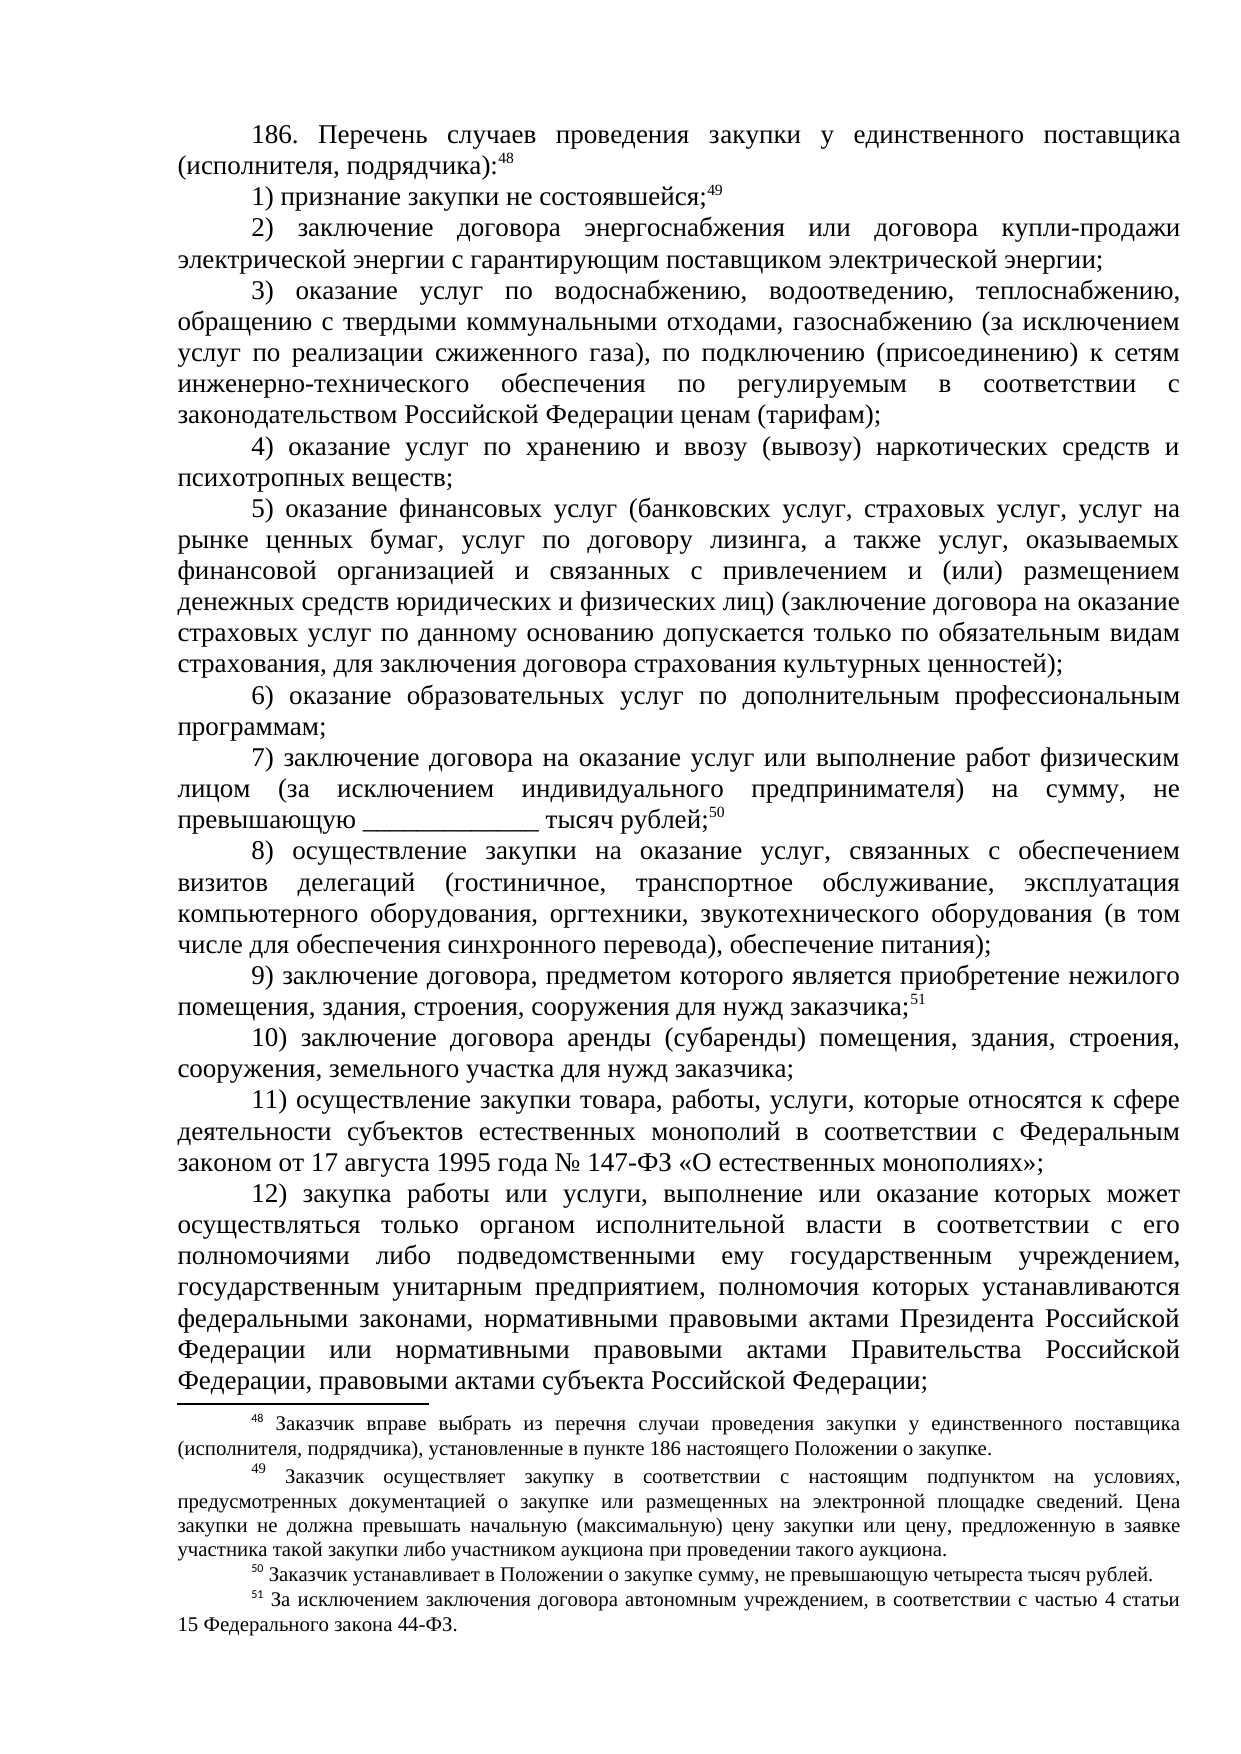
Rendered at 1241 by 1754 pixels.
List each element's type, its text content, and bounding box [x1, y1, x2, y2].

text 10) заключение договора аренды (субаренды) помещения, здания, строения, сооружения, земельного участка для нужд заказчика; [177, 1021, 1181, 1084]
text 1) признание закупки не состоявшейся; [177, 180, 1181, 212]
text 11) осуществление закупки товара, работы, услуги, которые относятся к сфере деятельности субъектов естественных монополий в соответствии с Федеральным законом от 17 августа 1995 года № 147-ФЗ «О естественных монополиях»; [177, 1084, 1181, 1177]
text 8) осуществление закупки на оказание услуг, связанных с обеспечением визитов делегаций (гостиничное, транспортное обслуживание, эксплуатация компьютерного оборудования, оргтехники, звукотехнического оборудования (в том числе для обеспечения синхронного перевода), обеспечение питания); [177, 834, 1181, 959]
text 7) заключение договора на оказание услуг или выполнение работ физическим лицом (за исключением индивидуального предпринимателя) на сумму, не превышающую _____________ тысяч рублей; [177, 741, 1181, 834]
text 3) оказание услуг по водоснабжению, водоотведению, теплоснабжению, обращению с твердыми коммунальными отходами, газоснабжению (за исключением услуг по реализации сжиженного газа), по подключению (присоединению) к сетям инженерно-технического обеспечения по регулируемым в соответствии с законодательством Российской Федерации ценам (тарифам); [177, 274, 1181, 429]
text 6) оказание образовательных услуг по дополнительным профессиональным программам; [177, 679, 1181, 741]
text 9) заключение договора, предметом которого является приобретение нежилого помещения, здания, строения, сооружения для нужд заказчика; [177, 959, 1181, 1021]
text 5) оказание финансовых услуг (банковских услуг, страховых услуг, услуг на рынке ценных бумаг, услуг по договору лизинга, а также услуг, оказываемых финансовой организацией и связанных с привлечением и (или) размещением денежных средств юридических и физических лиц) (заключение договора на оказание страховых услуг по данному основанию допускается только по обязательным видам страхования, для заключения договора страхования культурных ценностей); [177, 492, 1181, 679]
text 2) заключение договора энергоснабжения или договора купли-продажи электрической энергии с гарантирующим поставщиком электрической энергии; [177, 212, 1181, 274]
text 4) оказание услуг по хранению и ввозу (вывозу) наркотических средств и психотропных веществ; [177, 429, 1181, 492]
text 186. Перечень случаев проведения закупки у единственного поставщика (исполнителя, подрядчика): [177, 118, 1181, 180]
text 12) закупка работы или услуги, выполнение или оказание которых может осуществляться только органом исполнительной власти в соответствии с его полномочиями либо подведомственными ему государственным учреждением, государственным унитарным предприятием, полномочия которых устанавливаются федеральными законами, нормативными правовыми актами Президента Российской Федерации или нормативными правовыми актами Правительства Российской Федерации, правовыми актами субъекта Российской Федерации; [177, 1177, 1181, 1395]
